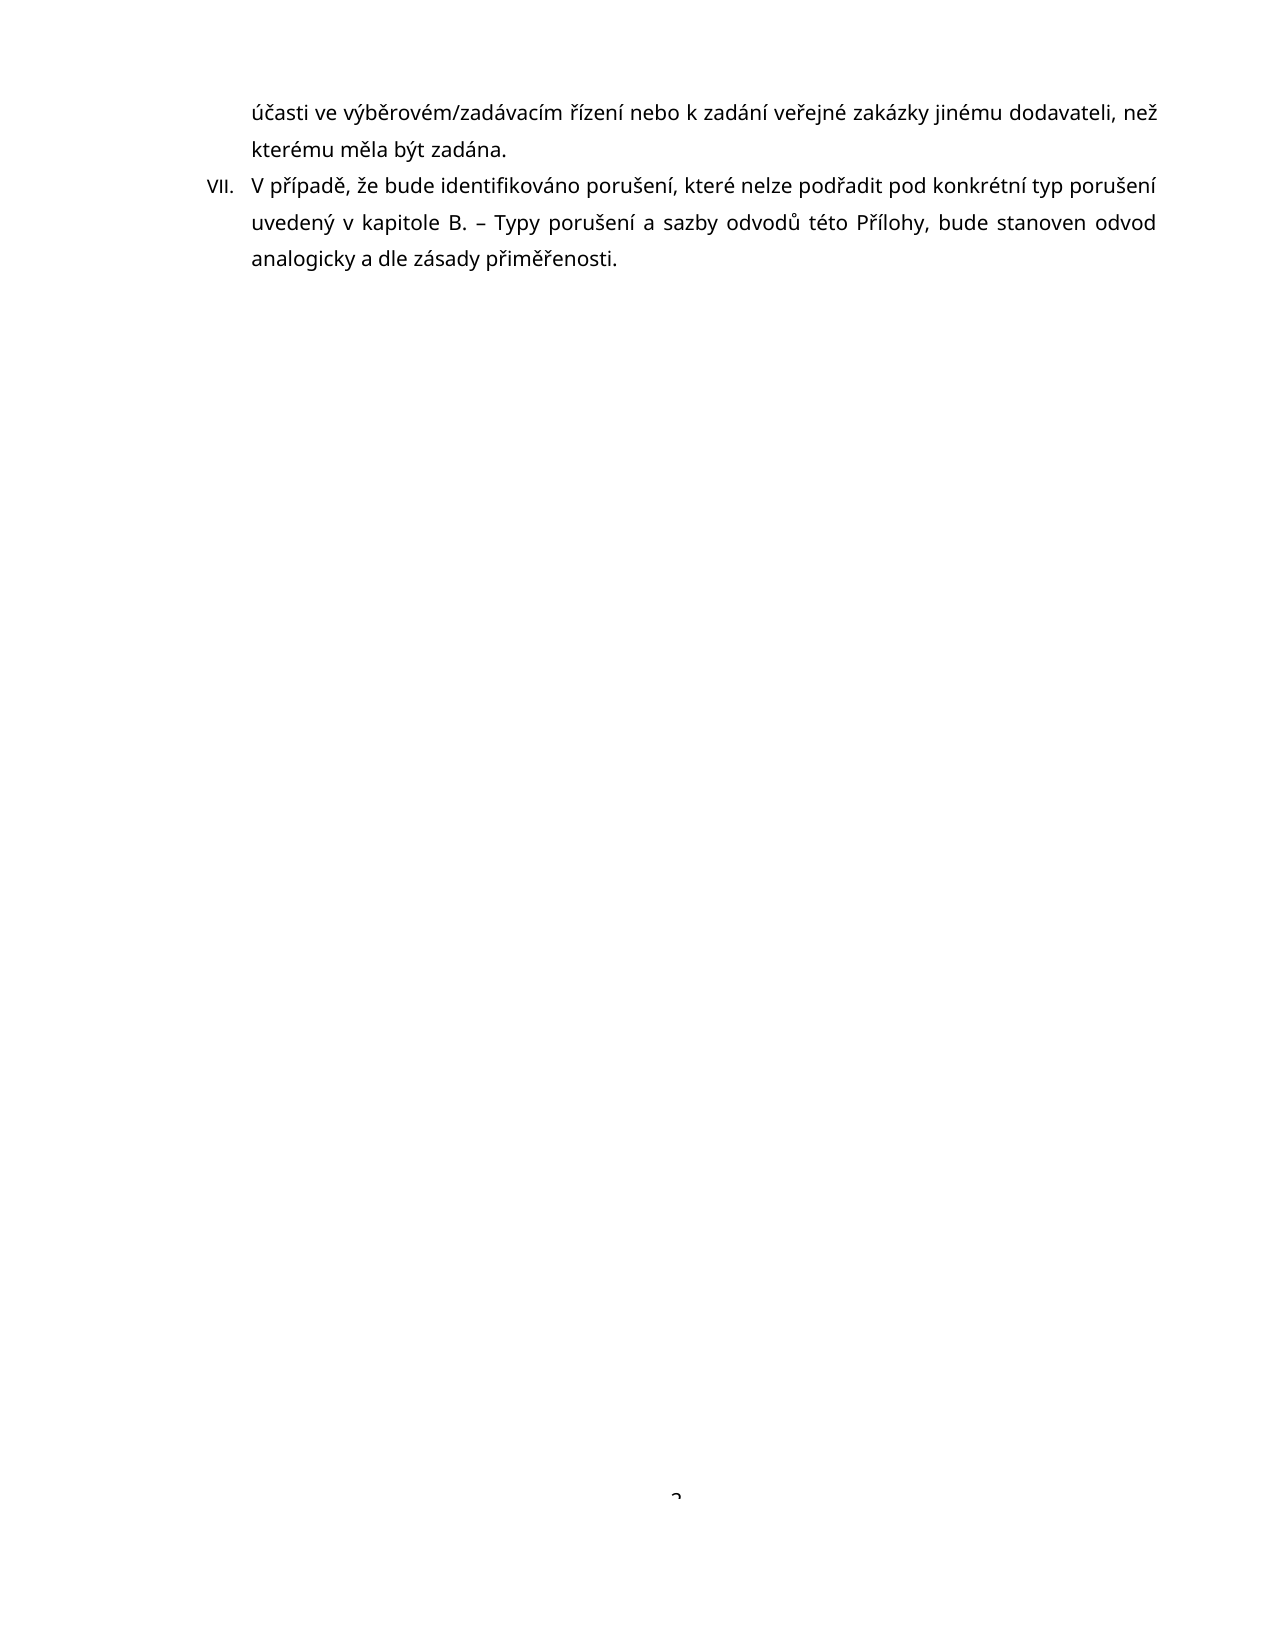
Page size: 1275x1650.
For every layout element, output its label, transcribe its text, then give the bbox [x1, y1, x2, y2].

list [207, 98, 1157, 163]
list V případě, že bude identifikováno porušení, které nelze podřadit pod konkrétní typ porušení uvedený v kapitole B. – Typy porušení a sazby odvodů této Přílohy, bude stanoven odvod analogicky a dle zásady přiměřenosti. [207, 172, 1157, 273]
